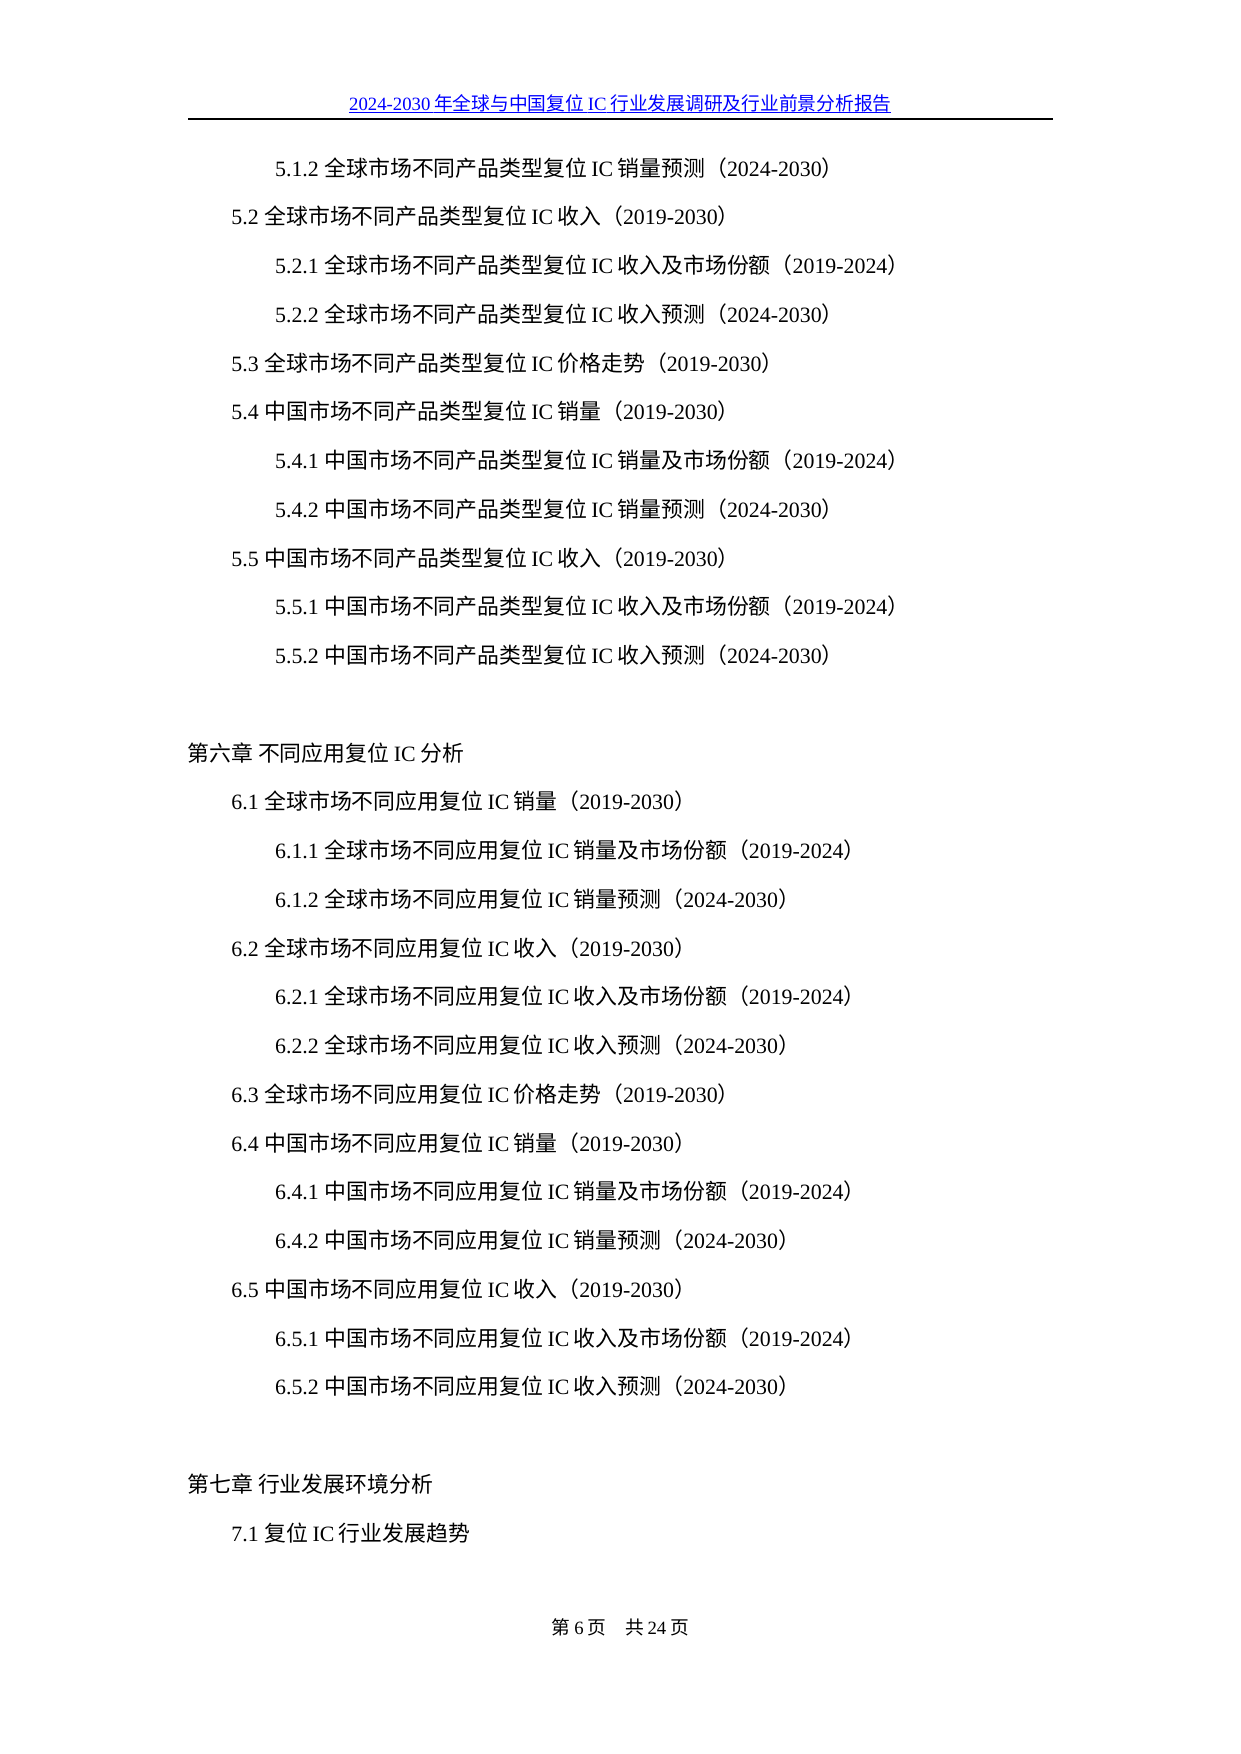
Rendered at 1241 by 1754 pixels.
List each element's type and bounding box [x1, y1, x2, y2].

text [187, 150, 1053, 1548]
